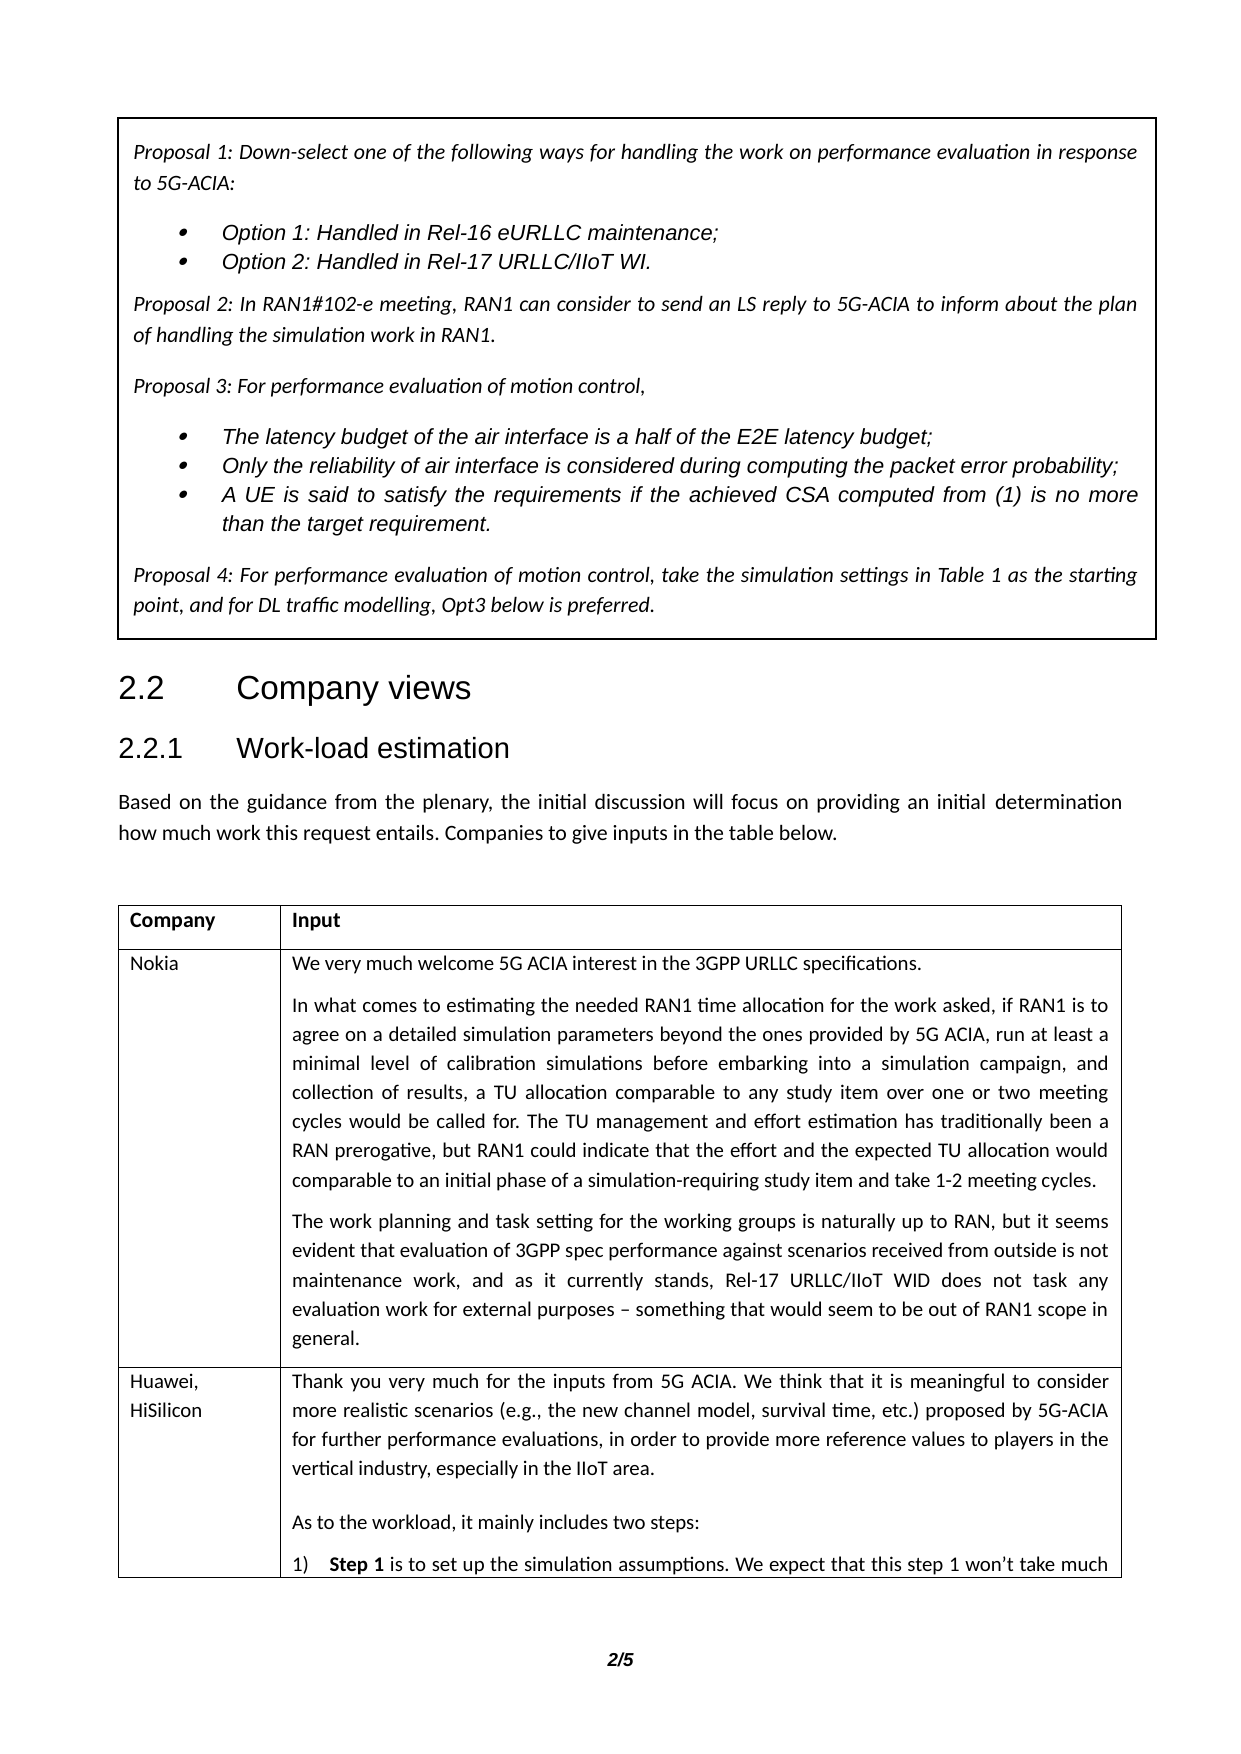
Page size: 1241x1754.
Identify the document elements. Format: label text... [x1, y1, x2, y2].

table_cell We very much welcome 5G ACIA interest in the 3GPP URLLC specifications. In what comes to estimating the needed RAN1 time allocation for the work asked, if RAN1 is to agree on a detailed simulation parameters beyond the ones provided by 5G ACIA, run at least a minimal level of calibration simulations before embarking into a simulation campaign, and collection of results, a TU allocation comparable to any study item over one or two meeting cycles would be called for. The TU management and effort estimation has traditionally been a RAN prerogative, but RAN1 could indicate that the effort and the expected TU allocation would comparable to an initial phase of a simulation-requiring study item and take 1-2 meeting cycles. The work planning and task setting for the working groups is naturally up to RAN, but it seems evident that evaluation of 3GPP spec performance against scenarios received from outside is not maintenance work, and as it currently stands, Rel-17 URLLC/IIoT WID does not task any evaluation work for external purposes – something that would seem to be out of RAN1 scope in general. [281, 950, 1121, 1367]
table_header Input [281, 906, 1121, 949]
table_cell Huawei, HiSilicon [119, 1368, 280, 1577]
table_cell Nokia [119, 950, 280, 1367]
subtitle 2.2.1 Work-load estimation [118, 731, 1122, 764]
text Based on the guidance from the plenary, the initial discussion will focus on providing an initial determination how much work this request entails. Companies to give inputs in the table below. [118, 788, 1122, 846]
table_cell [281, 1368, 1121, 1577]
subtitle 2.2 Company views [118, 668, 1122, 706]
table_header Company [119, 906, 280, 949]
